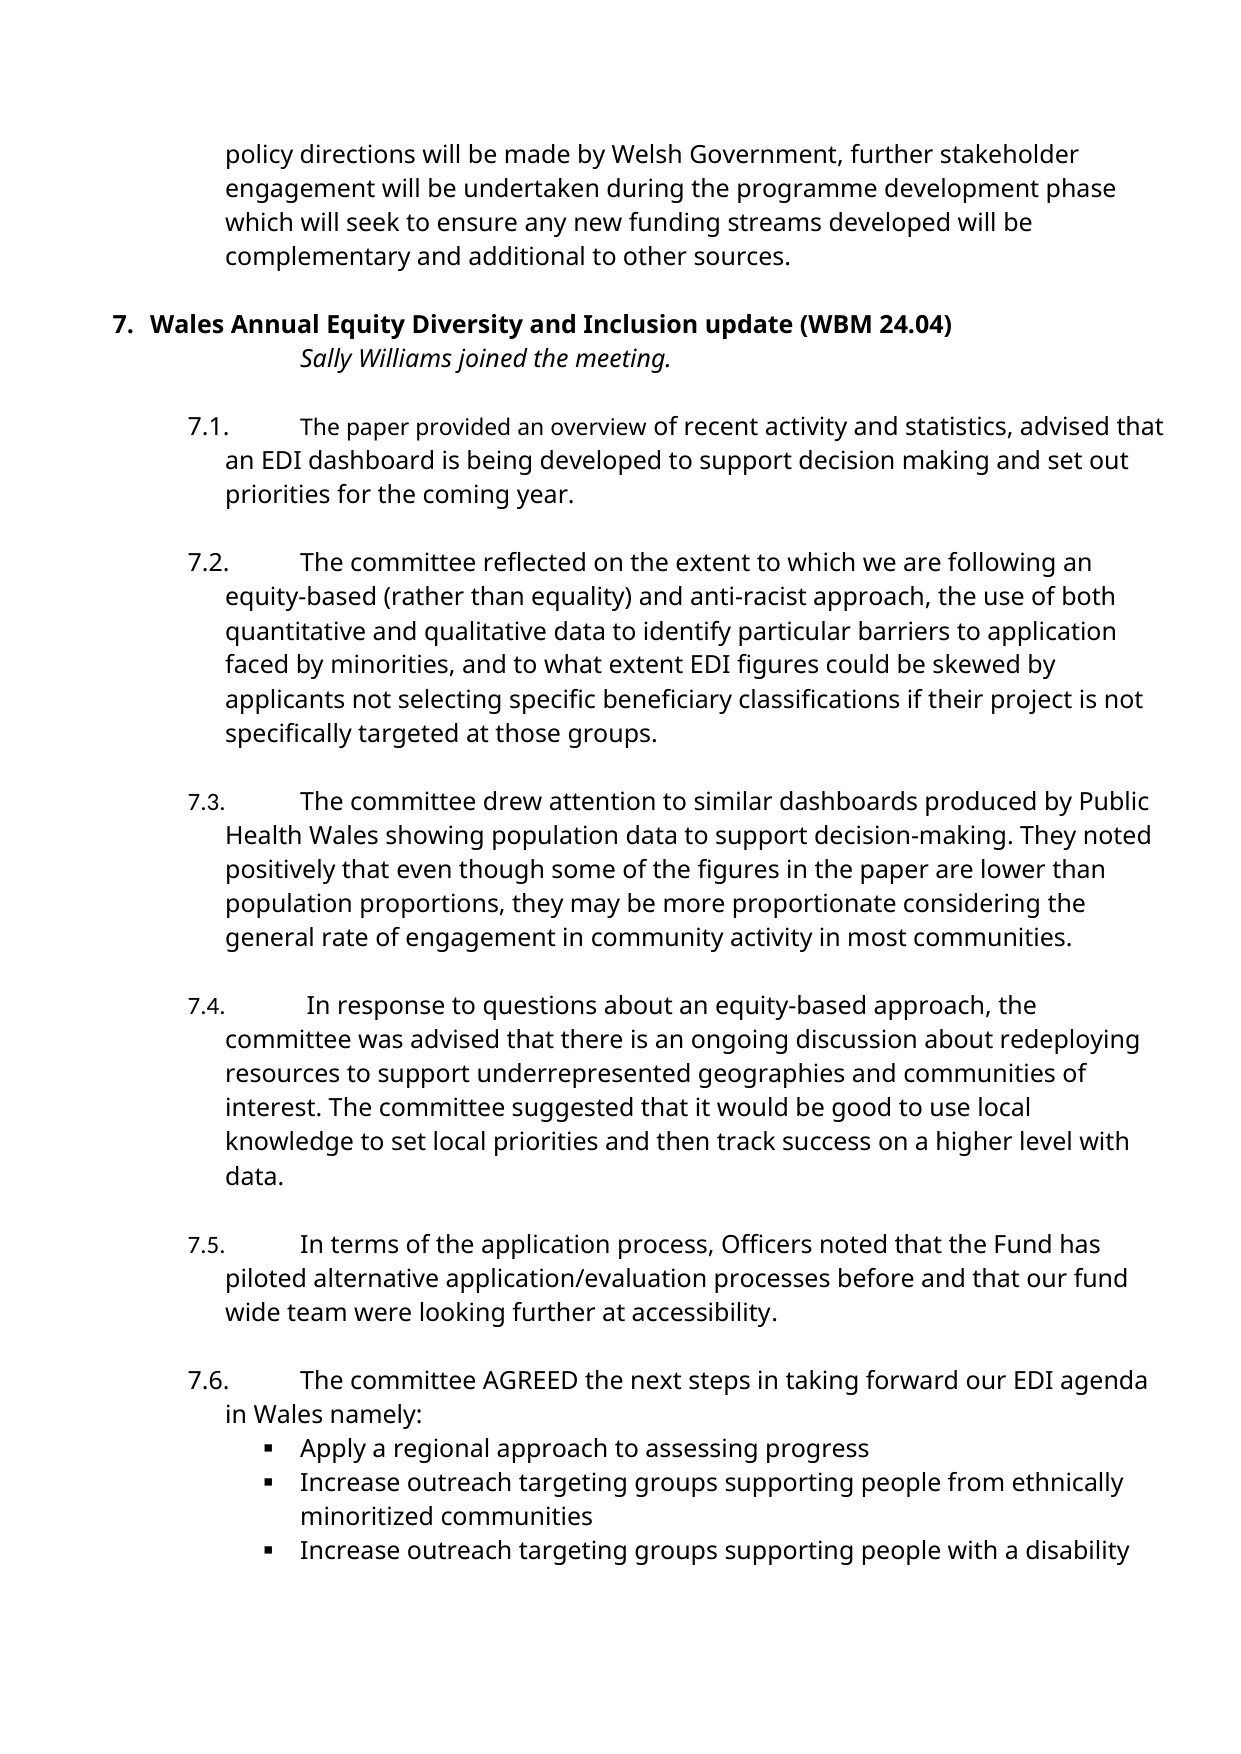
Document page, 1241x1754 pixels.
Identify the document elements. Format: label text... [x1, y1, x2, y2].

list Increase outreach targeting groups supporting people from ethnically minoritized communities [262, 1465, 1165, 1533]
list Apply a regional approach to assessing progress [262, 1431, 1165, 1465]
list Increase outreach targeting groups supporting people with a disability [262, 1533, 1165, 1567]
list The committee AGREED the next steps in taking forward our EDI agenda in Wales namely: [187, 1362, 1165, 1431]
list In response to questions about an equity-based approach, the committee was advised that there is an ongoing discussion about redeploying resources to support underrepresented geographies and communities of interest. The committee suggested that it would be good to use local knowledge to set local priorities and then track success on a higher level with data. [187, 988, 1165, 1192]
list Wales Annual Equity Diversity and Inclusion update (WBM 24.04) [112, 307, 1165, 341]
list The committee drew attention to similar dashboards produced by Public Health Wales showing population data to support decision-making. They noted positively that even though some of the figures in the paper are lower than population proportions, they may be more proportionate considering the general rate of engagement in community activity in most communities. [187, 783, 1165, 954]
list The committee reflected on the extent to which we are following an equity-based (rather than equality) and anti-racist approach, the use of both quantitative and qualitative data to identify particular barriers to application faced by minorities, and to what extent EDI figures could be skewed by applicants not selecting specific beneficiary classifications if their project is not specifically targeted at those groups. [187, 545, 1165, 749]
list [187, 136, 1165, 272]
list The paper provided an overview of recent activity and statistics, advised that an EDI dashboard is being developed to support decision making and set out priorities for the coming year. [187, 409, 1165, 511]
text Sally Williams joined the meeting. [225, 341, 1165, 375]
list In terms of the application process, Officers noted that the Fund has piloted alternative application/evaluation processes before and that our fund wide team were looking further at accessibility. [187, 1226, 1165, 1328]
